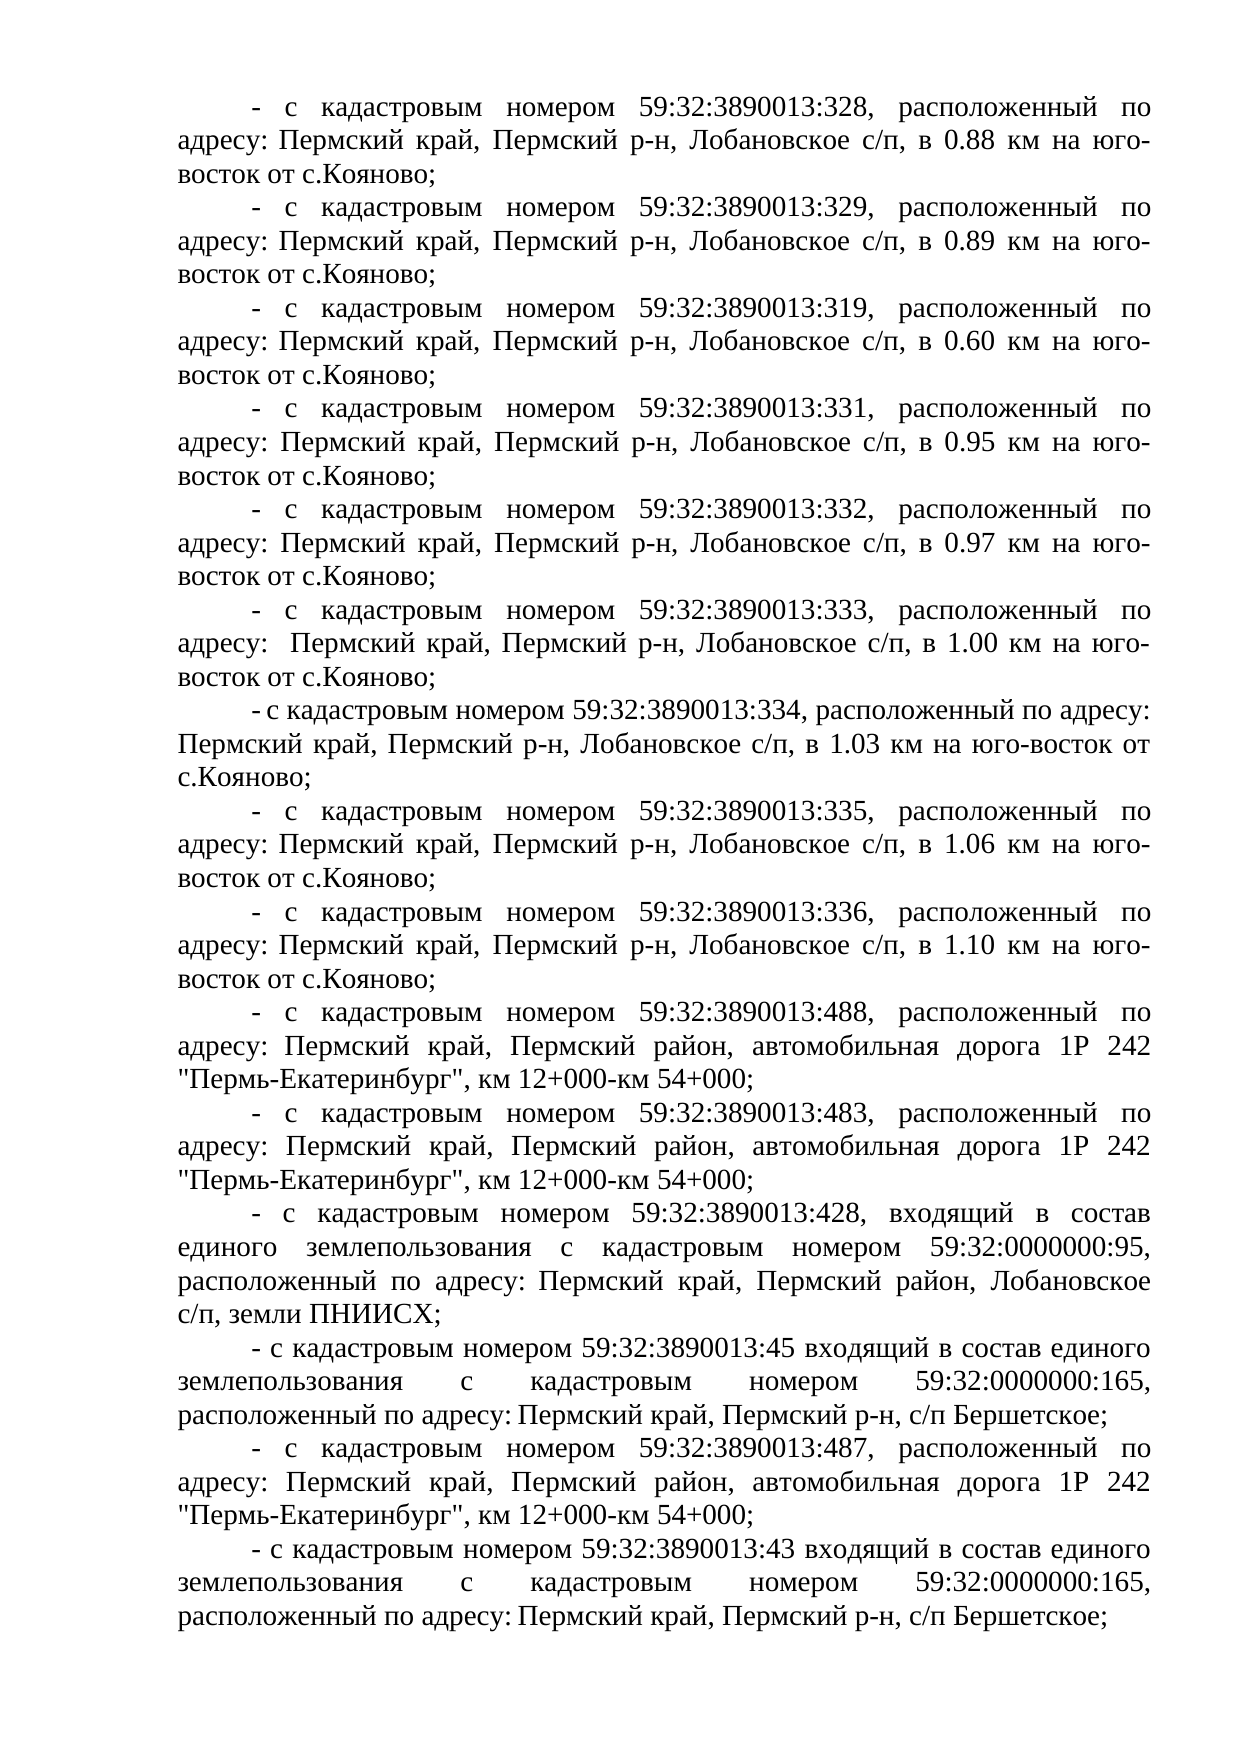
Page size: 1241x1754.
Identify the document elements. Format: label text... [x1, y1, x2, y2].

text - с кадастровым номером 59:32:3890013:335, расположенный по адресу: Пермский край, Пермский р-н, Лобановское с/п, в 1.06 км на юго-восток от с.Кояново; [177, 793, 1152, 894]
text - с кадастровым номером 59:32:3890013:329, расположенный по адресу: Пермский край, Пермский р-н, Лобановское с/п, в 0.89 км на юго-восток от с.Кояново; [177, 189, 1152, 290]
text - с кадастровым номером 59:32:3890013:319, расположенный по адресу: Пермский край, Пермский р-н, Лобановское с/п, в 0.60 км на юго-восток от с.Кояново; [177, 290, 1152, 391]
text - с кадастровым номером 59:32:3890013:328, расположенный по адресу: Пермский край, Пермский р-н, Лобановское с/п, в 0.88 км на юго-восток от с.Кояново; [177, 89, 1152, 189]
text - с кадастровым номером 59:32:3890013:43 входящий в состав единого землепользования с кадастровым номером 59:32:0000000:165, расположенный по адресу: Пермский край, Пермский р-н, с/п Бершетское; [177, 1531, 1152, 1632]
text - с кадастровым номером 59:32:3890013:487, расположенный по адресу: Пермский край, Пермский район, автомобильная дорога 1Р 242 "Пермь-Екатеринбург", км 12+000-км 54+000; [177, 1430, 1152, 1531]
text - с кадастровым номером 59:32:3890013:488, расположенный по адресу: Пермский край, Пермский район, автомобильная дорога 1Р 242 "Пермь-Екатеринбург", км 12+000-км 54+000; [177, 994, 1152, 1095]
text - с кадастровым номером 59:32:3890013:331, расположенный по адресу: Пермский край, Пермский р-н, Лобановское с/п, в 0.95 км на юго-восток от с.Кояново; [177, 391, 1152, 491]
text - с кадастровым номером 59:32:3890013:483, расположенный по адресу: Пермский край, Пермский район, автомобильная дорога 1Р 242 "Пермь-Екатеринбург", км 12+000-км 54+000; [177, 1095, 1152, 1196]
text - с кадастровым номером 59:32:3890013:333, расположенный по адресу: Пермский край, Пермский р-н, Лобановское с/п, в 1.00 км на юго-восток от с.Кояново; [177, 592, 1152, 692]
text - с кадастровым номером 59:32:3890013:332, расположенный по адресу: Пермский край, Пермский р-н, Лобановское с/п, в 0.97 км на юго-восток от с.Кояново; [177, 491, 1152, 592]
text - с кадастровым номером 59:32:3890013:336, расположенный по адресу: Пермский край, Пермский р-н, Лобановское с/п, в 1.10 км на юго-восток от с.Кояново; [177, 894, 1152, 994]
text - с кадастровым номером 59:32:3890013:428, входящий в состав единого землепользования с кадастровым номером 59:32:0000000:95, расположенный по адресу: Пермский край, Пермский район, Лобановское с/п, земли ПНИИСХ; [177, 1196, 1152, 1330]
text - с кадастровым номером 59:32:3890013:45 входящий в состав единого землепользования с кадастровым номером 59:32:0000000:165, расположенный по адресу: Пермский край, Пермский р-н, с/п Бершетское; [177, 1330, 1152, 1430]
text - с кадастровым номером 59:32:3890013:334, расположенный по адресу: Пермский край, Пермский р-н, Лобановское с/п, в 1.03 км на юго-восток от с.Кояново; [177, 692, 1152, 793]
